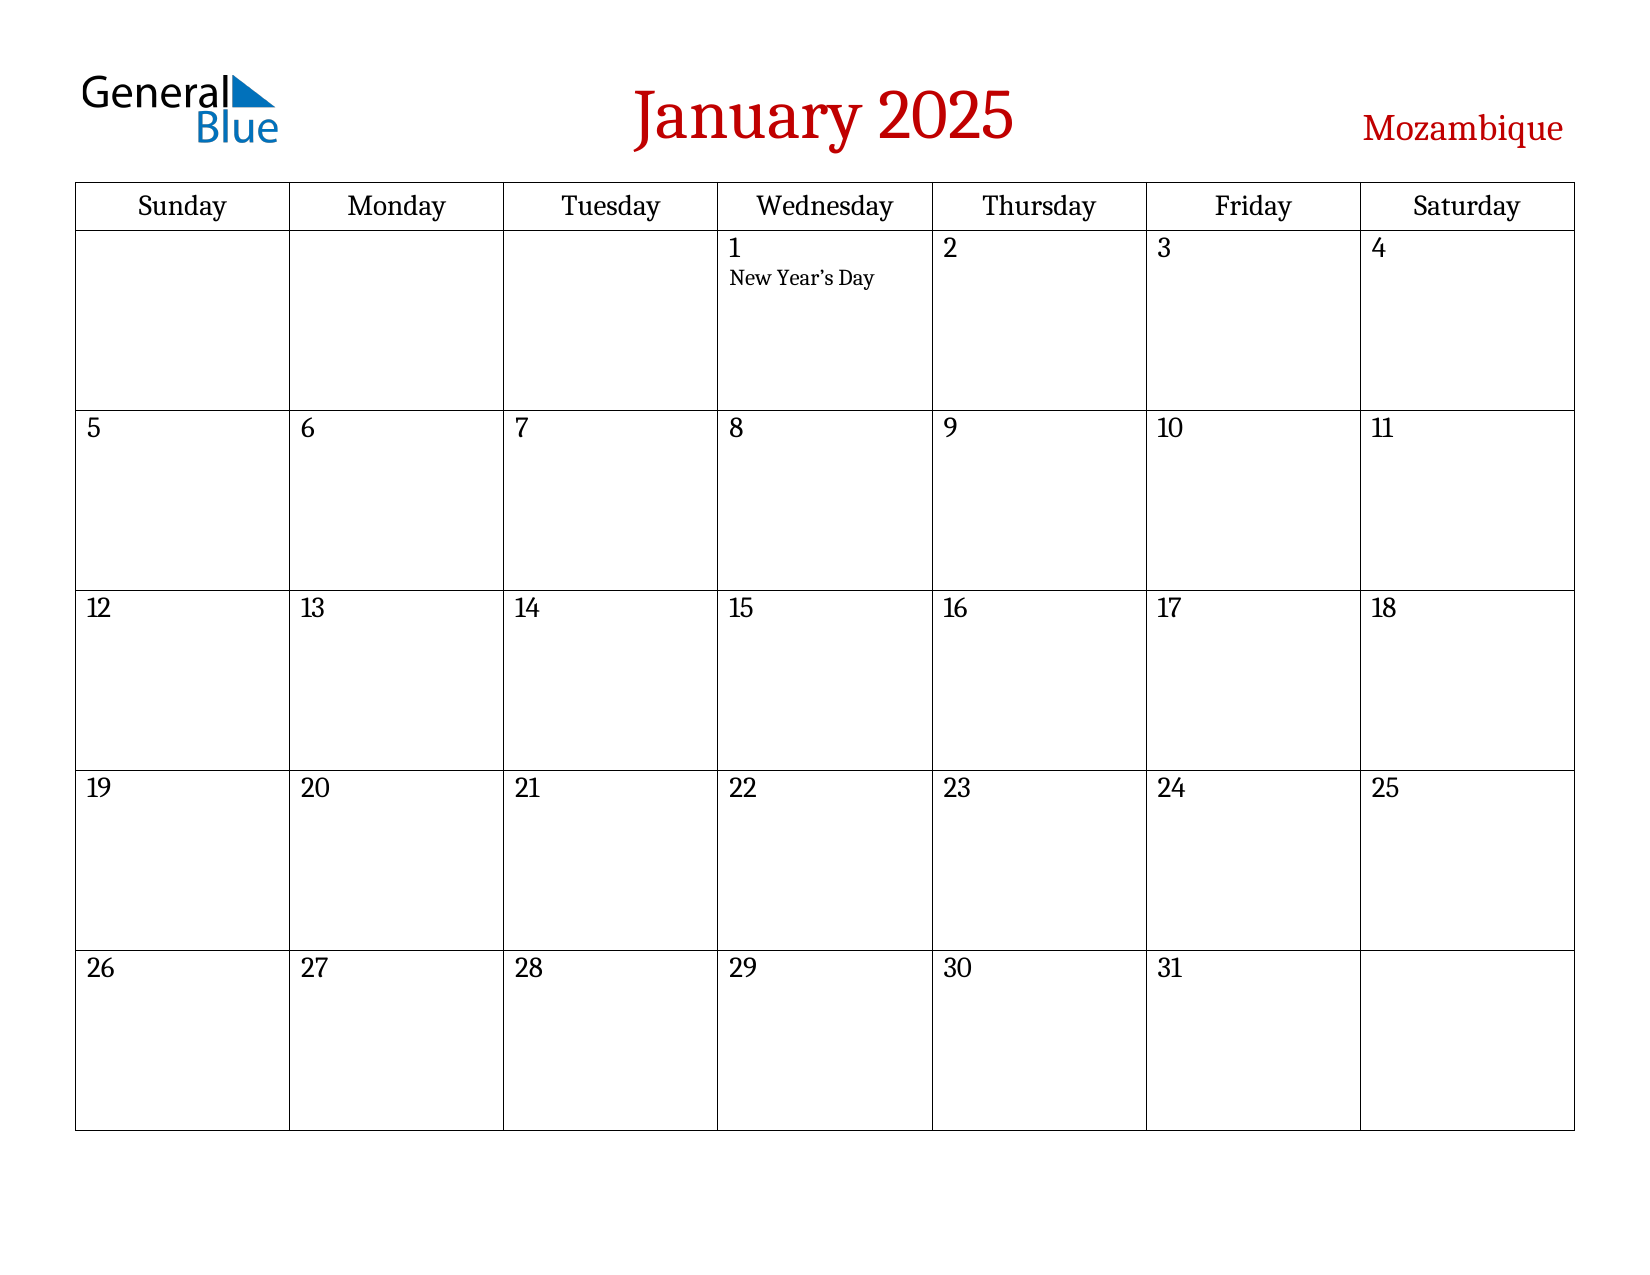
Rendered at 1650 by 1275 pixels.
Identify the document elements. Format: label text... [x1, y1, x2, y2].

table_cell 17 [1147, 591, 1360, 625]
table_cell 2 [933, 231, 1146, 264]
table_cell 27 [290, 951, 503, 985]
table_cell Tuesday [504, 183, 717, 230]
table_header January 2025 [504, 75, 1146, 182]
table_cell [1147, 445, 1360, 590]
table_cell 30 [933, 951, 1146, 985]
table_cell [1147, 625, 1360, 770]
table_cell 7 [504, 411, 717, 444]
table_cell [1147, 805, 1360, 950]
table_cell [504, 231, 717, 264]
table_cell [290, 445, 503, 590]
table_cell 16 [933, 591, 1146, 625]
table_cell 6 [290, 411, 503, 444]
table_cell Monday [290, 183, 503, 230]
table_cell [504, 625, 717, 770]
table_cell [504, 265, 717, 410]
table_cell 9 [933, 411, 1146, 444]
table_cell 19 [76, 771, 289, 805]
table_cell [76, 265, 289, 410]
table_cell 13 [290, 591, 503, 625]
table_cell [290, 625, 503, 770]
table_cell [1147, 265, 1360, 410]
table_cell Friday [1147, 183, 1360, 230]
table_cell 1 [718, 231, 932, 264]
table_cell 22 [718, 771, 932, 805]
table_cell 5 [76, 411, 289, 444]
table_cell Sunday [76, 183, 289, 230]
table_cell [718, 445, 932, 590]
table_cell [504, 805, 717, 950]
table_cell 20 [290, 771, 503, 805]
table_cell 10 [1147, 411, 1360, 444]
table_cell 11 [1361, 411, 1574, 444]
table_cell [1361, 985, 1574, 1130]
table_cell Wednesday [718, 183, 932, 230]
table_cell [1361, 951, 1574, 985]
table_cell [504, 985, 717, 1130]
table_cell Saturday [1361, 183, 1574, 230]
table_cell 24 [1147, 771, 1360, 805]
table_cell 21 [504, 771, 717, 805]
table_cell 4 [1361, 231, 1574, 264]
table_cell [76, 985, 289, 1130]
table_cell [76, 625, 289, 770]
table_cell [933, 985, 1146, 1130]
table_header [76, 75, 503, 182]
table_cell [933, 265, 1146, 410]
table_cell [718, 805, 932, 950]
table_cell 25 [1361, 771, 1574, 805]
table_cell 31 [1147, 951, 1360, 985]
table_cell [76, 805, 289, 950]
table_cell [290, 985, 503, 1130]
table_cell 18 [1361, 591, 1574, 625]
table_cell Thursday [933, 183, 1146, 230]
table_cell [933, 805, 1146, 950]
table_header Mozambique [1146, 75, 1574, 182]
table_cell [504, 445, 717, 590]
table_cell 8 [718, 411, 932, 444]
table_cell [1361, 805, 1574, 950]
table_cell 14 [504, 591, 717, 625]
table_cell 28 [504, 951, 717, 985]
table_cell 23 [933, 771, 1146, 805]
table_cell 29 [718, 951, 932, 985]
table_cell [718, 625, 932, 770]
table_cell [718, 985, 932, 1130]
table_cell [1361, 265, 1574, 410]
table_cell [1361, 625, 1574, 770]
table_cell [290, 231, 503, 264]
table_cell 3 [1147, 231, 1360, 264]
table_cell [933, 625, 1146, 770]
table_cell 26 [76, 951, 289, 985]
table_cell New Year’s Day [718, 265, 932, 410]
table_cell [933, 445, 1146, 590]
table_cell [76, 445, 289, 590]
table_cell 15 [718, 591, 932, 625]
table_cell [1147, 985, 1360, 1130]
picture [82, 75, 278, 143]
table_cell [76, 231, 289, 264]
table_cell 12 [76, 591, 289, 625]
table_cell [290, 265, 503, 410]
table_cell [290, 805, 503, 950]
table_cell [1361, 445, 1574, 590]
